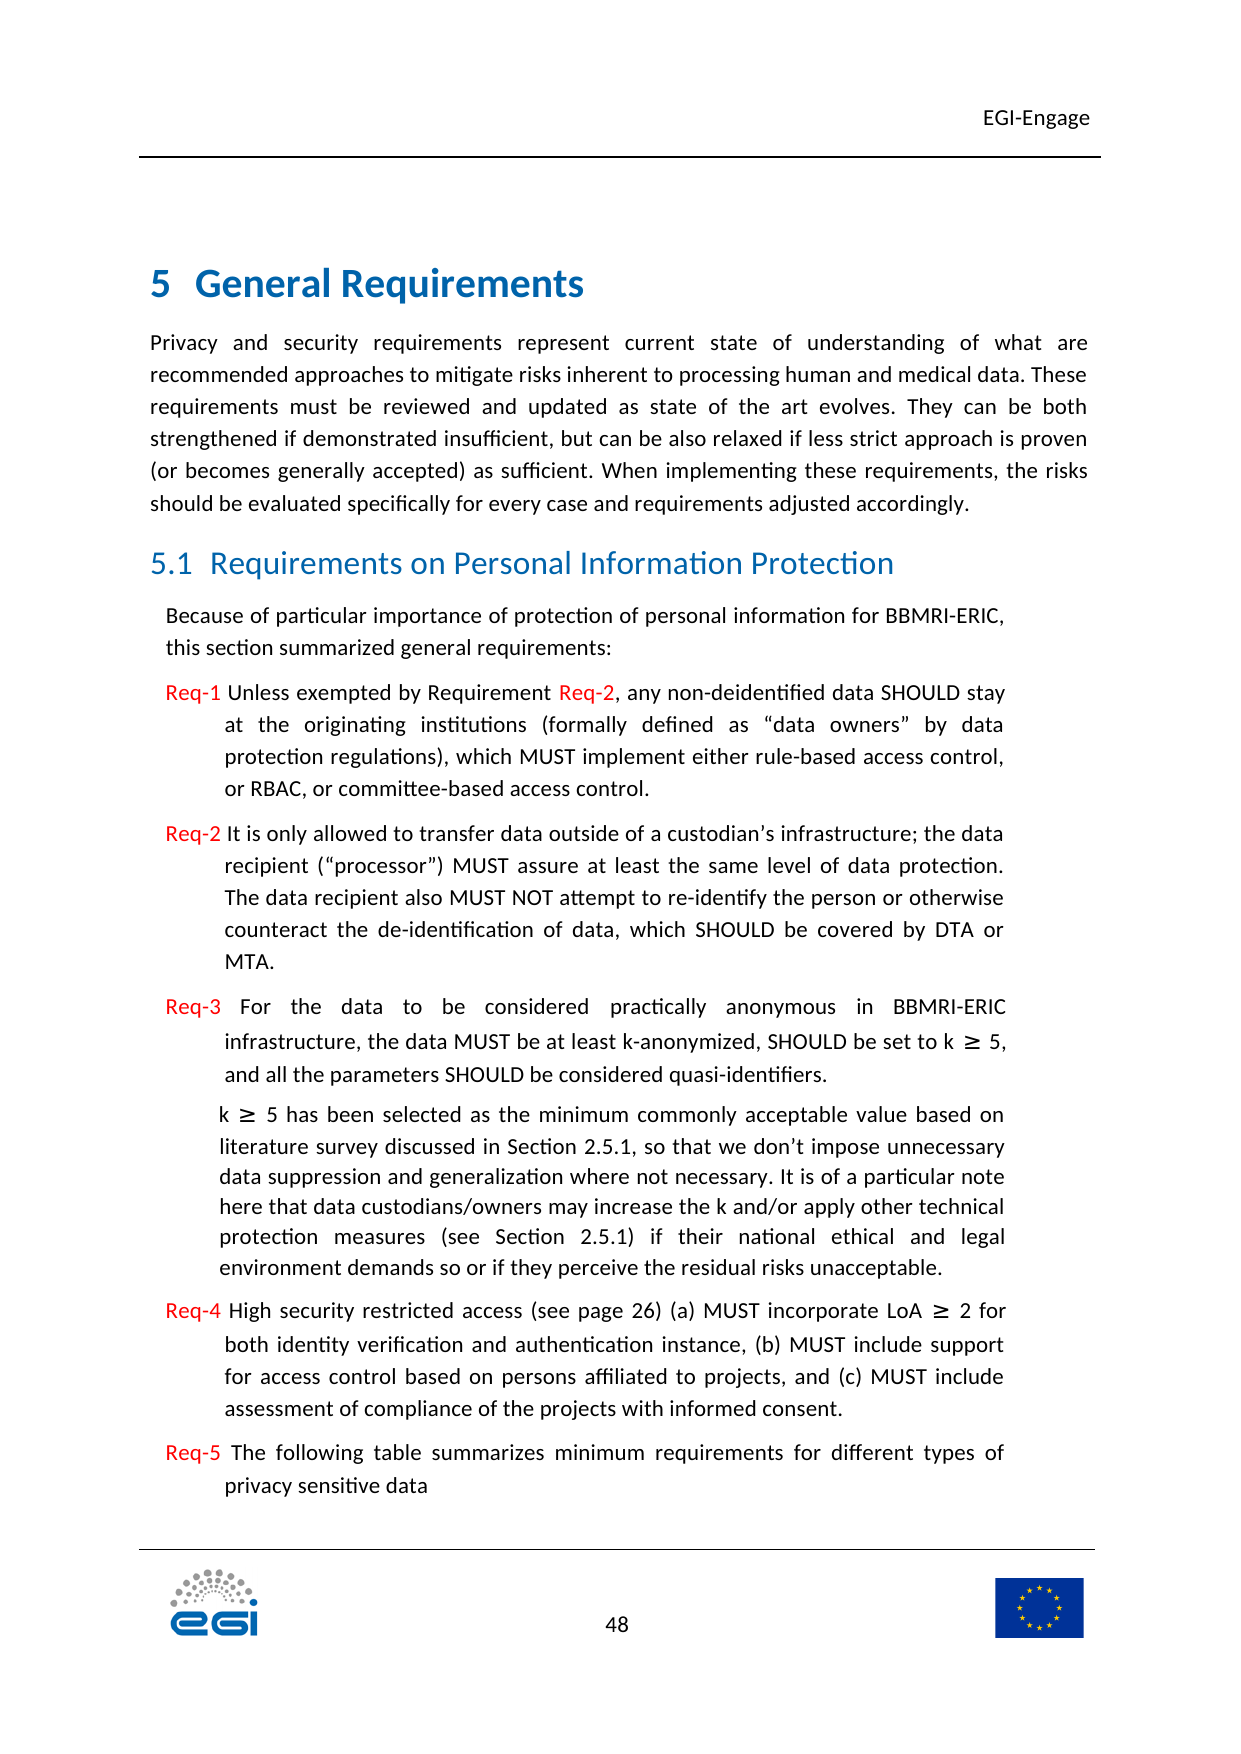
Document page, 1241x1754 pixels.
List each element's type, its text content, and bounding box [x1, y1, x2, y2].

text Req-3 For the data to be considered practically anonymous in BBMRI-ERIC infrastructure, the data MUST be at least k-anonymized, SHOULD be set to k ≥ 5, and all the parameters SHOULD be considered quasi-identifiers. [165, 992, 1006, 1088]
text Req-5 The following table summarizes minimum requirements for different types of privacy sensitive data [165, 1438, 1006, 1499]
subtitle General Requirements [150, 257, 1090, 308]
picture [995, 1578, 1084, 1638]
text k ≥ 5 has been selected as the minimum commonly acceptable value based on literature survey discussed in Section 2.5.1, so that we don’t impose unnecessary data suppression and generalization where not necessary. It is of a particular note here that data custodians/owners may increase the k and/or apply other technical protection measures (see Section 2.5.1) if their national ethical and legal environment demands so or if they perceive the residual risks unacceptable. [219, 1098, 1007, 1281]
picture [150, 1567, 276, 1638]
text Privacy and security requirements represent current state of understanding of what are recommended approaches to mitigate risks inherent to processing human and medical data. These requirements must be reviewed and updated as state of the art evolves. They can be both strengthened if demonstrated insufficient, but can be also relaxed if less strict approach is proven (or becomes generally accepted) as sufficient. When implementing these requirements, the risks should be evaluated specifically for every case and requirements adjusted accordingly. [150, 328, 1090, 517]
text Req-2 It is only allowed to transfer data outside of a custodian’s infrastructure; the data recipient (“processor”) MUST assure at least the same level of data protection. The data recipient also MUST NOT attempt to re-identify the person or otherwise counteract the de-identification of data, which SHOULD be covered by DTA or MTA. [165, 819, 1006, 976]
text Req-4 High security restricted access (see page 26) (a) MUST incorporate LoA ≥ 2 for both identity verification and authentication instance, (b) MUST include support for access control based on persons affiliated to projects, and (c) MUST include assessment of compliance of the projects with informed consent. [165, 1294, 1006, 1422]
subtitle Requirements on Personal Information Protection [150, 542, 1090, 582]
text Because of particular importance of protection of personal information for BBMRI-ERIC, this section summarized general requirements: [166, 601, 1006, 661]
text Req-1 Unless exempted by Requirement Req-2, any non-deidentified data SHOULD stay at the originating institutions (formally defined as “data owners” by data protection regulations), which MUST implement either rule-based access control, or RBAC, or committee-based access control. [165, 678, 1006, 802]
